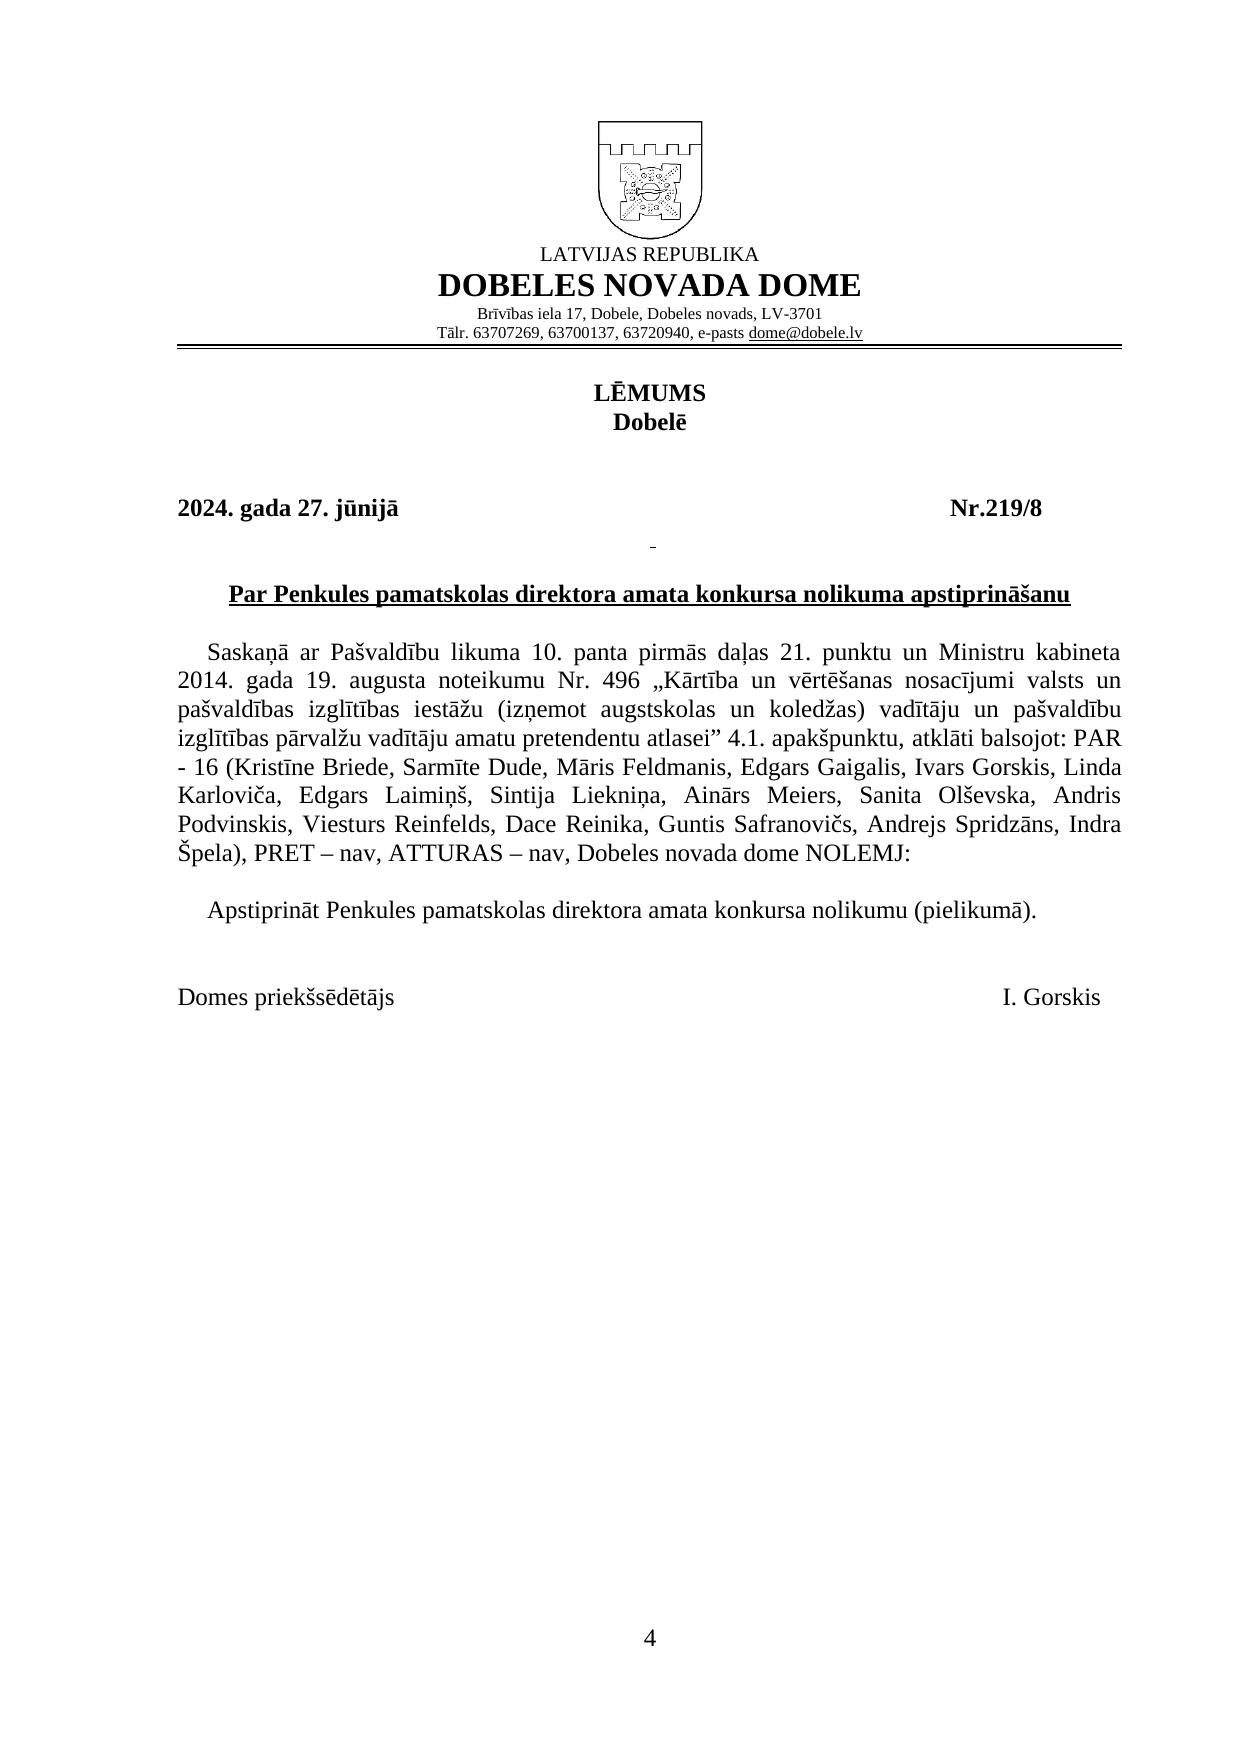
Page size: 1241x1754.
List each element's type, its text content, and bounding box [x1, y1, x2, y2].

text Par Penkules pamatskolas direktora amata konkursa nolikuma apstiprināšanu [177, 579, 1122, 608]
picture [594, 118, 705, 242]
text Tālr. 63707269, 63700137, 63720940, e-pasts dome@dobele.lv [177, 323, 1122, 344]
text Domes priekšsēdētājs I. Gorskis [177, 982, 1181, 1010]
text LĒMUMS [177, 378, 1122, 407]
text Saskaņā ar Pašvaldību likuma 10. panta pirmās daļas 21. punktu un Ministru kabineta 2014. gada 19. augusta noteikumu Nr. 496 „Kārtība un vērtēšanas nosacījumi valsts un pašvaldības izglītības iestāžu (izņemot augstskolas un koledžas) vadītāju un pašvaldību izglītības pārvalžu vadītāju amatu pretendentu atlasei” 4.1. apakšpunktu, atklāti balsojot: PAR - 16 (Kristīne Briede, Sarmīte Dude, Māris Feldmanis, Edgars Gaigalis, Ivars Gorskis, Linda Karloviča, Edgars Laimiņš, Sintija Liekniņa, Ainārs Meiers, Sanita Olševska, Andris Podvinskis, Viesturs Reinfelds, Dace Reinika, Guntis Safranovičs, Andrejs Spridzāns, Indra Špela), PRET – nav, ATTURAS – nav, Dobeles novada dome NOLEMJ: [177, 637, 1122, 867]
text 2024. gada 27. jūnijā Nr.219/8 [177, 493, 1122, 522]
text Apstiprināt Penkules pamatskolas direktora amata konkursa nolikumu (pielikumā). [177, 895, 1122, 924]
text DOBELES NOVADA DOME [177, 266, 1122, 304]
text Brīvības iela 17, Dobele, Dobeles novads, LV-3701 [177, 304, 1122, 323]
text Dobelē [177, 407, 1122, 435]
text LATVIJAS REPUBLIKA [177, 242, 1122, 266]
